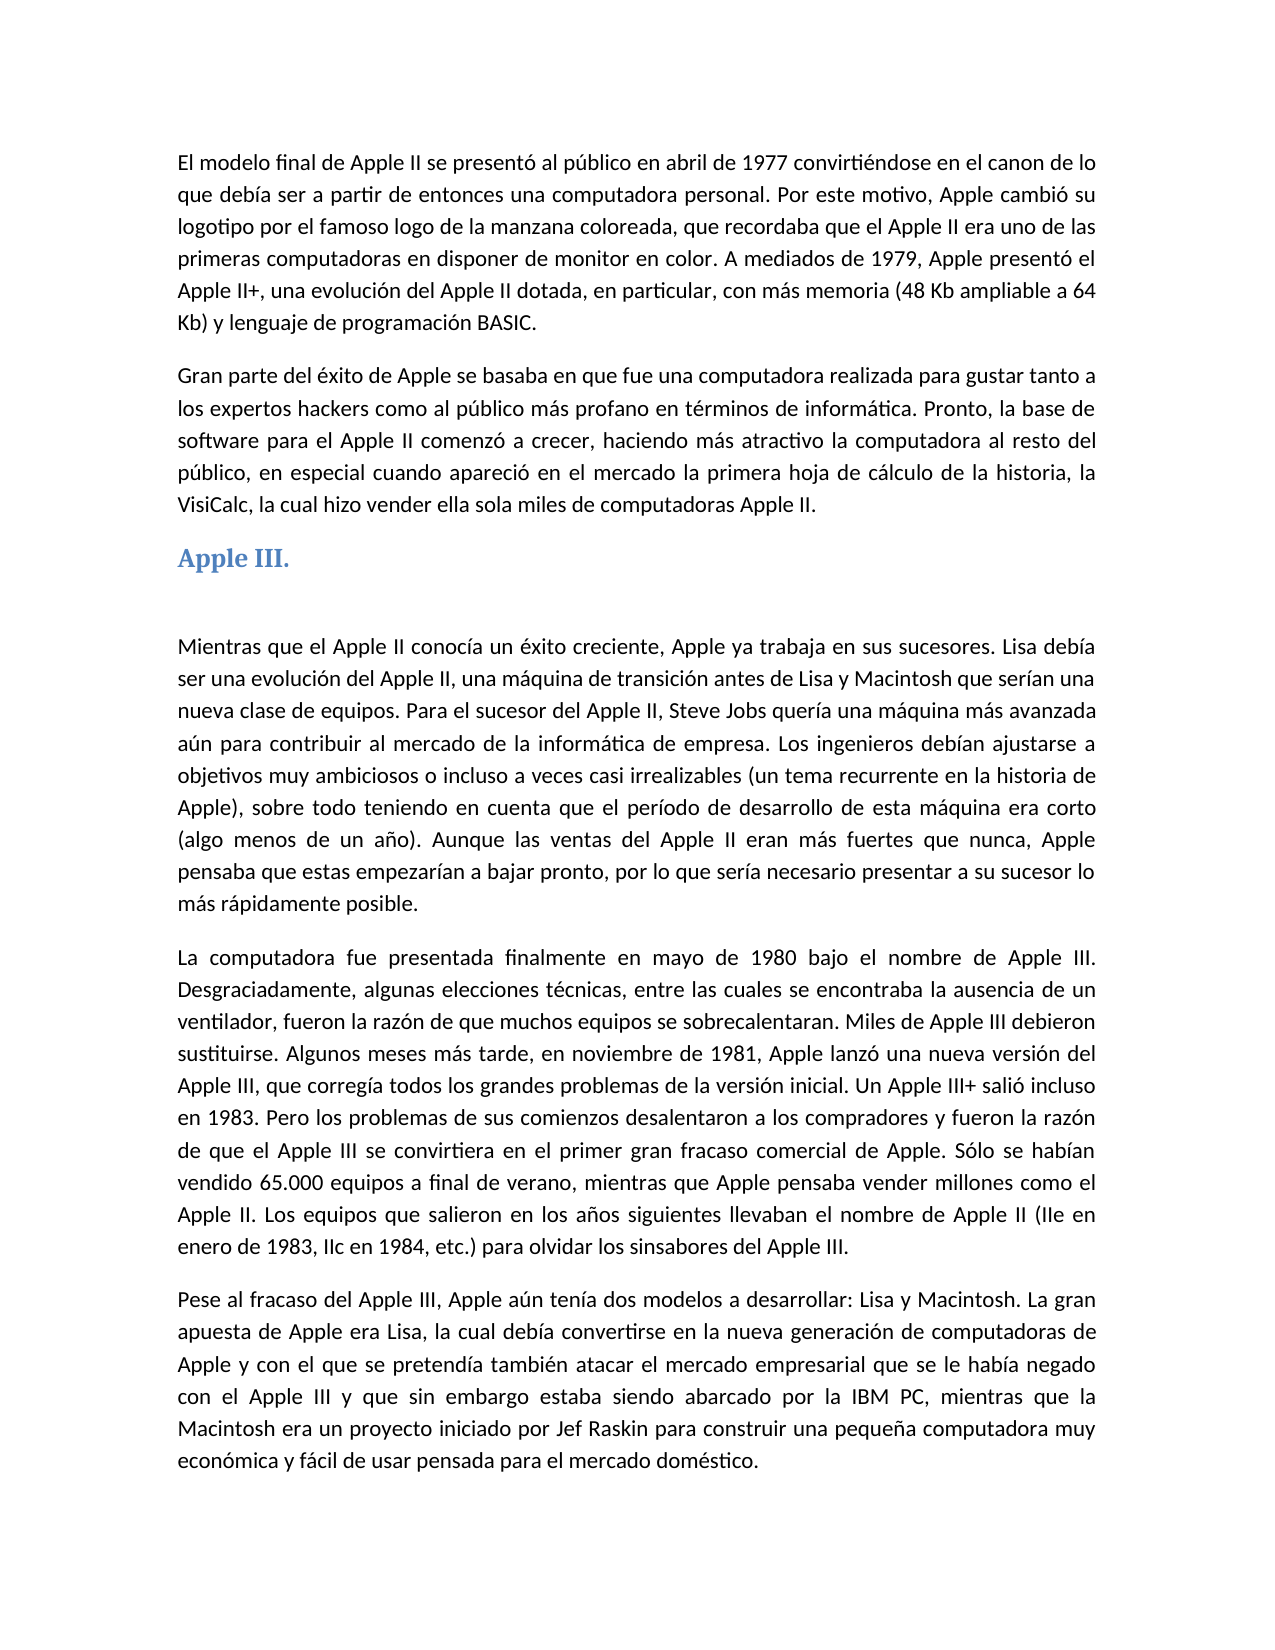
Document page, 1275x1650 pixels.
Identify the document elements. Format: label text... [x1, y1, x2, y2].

text Gran parte del éxito de Apple se basaba en que fue una computadora realizada para gustar tanto a los expertos hackers como al público más profano en términos de informática. Pronto, la base de software para el Apple II comenzó a crecer, haciendo más atractivo la computadora al resto del público, en especial cuando apareció en el mercado la primera hoja de cálculo de la historia, la VisiCalc, la cual hizo vender ella sola miles de computadoras Apple II. [177, 362, 1098, 518]
subtitle Apple III. [177, 543, 1098, 574]
text Pese al fracaso del Apple III, Apple aún tenía dos modelos a desarrollar: Lisa y Macintosh. La gran apuesta de Apple era Lisa, la cual debía convertirse en la nueva generación de computadoras de Apple y con el que se pretendía también atacar el mercado empresarial que se le había negado con el Apple III y que sin embargo estaba siendo abarcado por la IBM PC, mientras que la Macintosh era un proyecto iniciado por Jef Raskin para construir una pequeña computadora muy económica y fácil de usar pensada para el mercado doméstico. [177, 1285, 1098, 1474]
text La computadora fue presentada finalmente en mayo de 1980 bajo el nombre de Apple III. Desgraciadamente, algunas elecciones técnicas, entre las cuales se encontraba la ausencia de un ventilador, fueron la razón de que muchos equipos se sobrecalentaran. Miles de Apple III debieron sustituirse. Algunos meses más tarde, en noviembre de 1981, Apple lanzó una nueva versión del Apple III, que corregía todos los grandes problemas de la versión inicial. Un Apple III+ salió incluso en 1983. Pero los problemas de sus comienzos desalentaron a los compradores y fueron la razón de que el Apple III se convirtiera en el primer gran fracaso comercial de Apple. Sólo se habían vendido 65.000 equipos a final de verano, mientras que Apple pensaba vender millones como el Apple II. Los equipos que salieron en los años siguientes llevaban el nombre de Apple II (IIe en enero de 1983, IIc en 1984, etc.) para olvidar los sinsabores del Apple III. [177, 943, 1098, 1260]
text El modelo final de Apple II se presentó al público en abril de 1977 convirtiéndose en el canon de lo que debía ser a partir de entonces una computadora personal. Por este motivo, Apple cambió su logotipo por el famoso logo de la manzana coloreada, que recordaba que el Apple II era uno de las primeras computadoras en disponer de monitor en color. A mediados de 1979, Apple presentó el Apple II+, una evolución del Apple II dotada, en particular, con más memoria (48 Kb ampliable a 64 Kb) y lenguaje de programación BASIC. [177, 148, 1098, 337]
text Mientras que el Apple II conocía un éxito creciente, Apple ya trabaja en sus sucesores. Lisa debía ser una evolución del Apple II, una máquina de transición antes de Lisa y Macintosh que serían una nueva clase de equipos. Para el sucesor del Apple II, Steve Jobs quería una máquina más avanzada aún para contribuir al mercado de la informática de empresa. Los ingenieros debían ajustarse a objetivos muy ambiciosos o incluso a veces casi irrealizables (un tema recurrente en la historia de Apple), sobre todo teniendo en cuenta que el período de desarrollo de esta máquina era corto (algo menos de un año). Aunque las ventas del Apple II eran más fuertes que nunca, Apple pensaba que estas empezarían a bajar pronto, por lo que sería necesario presentar a su sucesor lo más rápidamente posible. [177, 632, 1098, 918]
